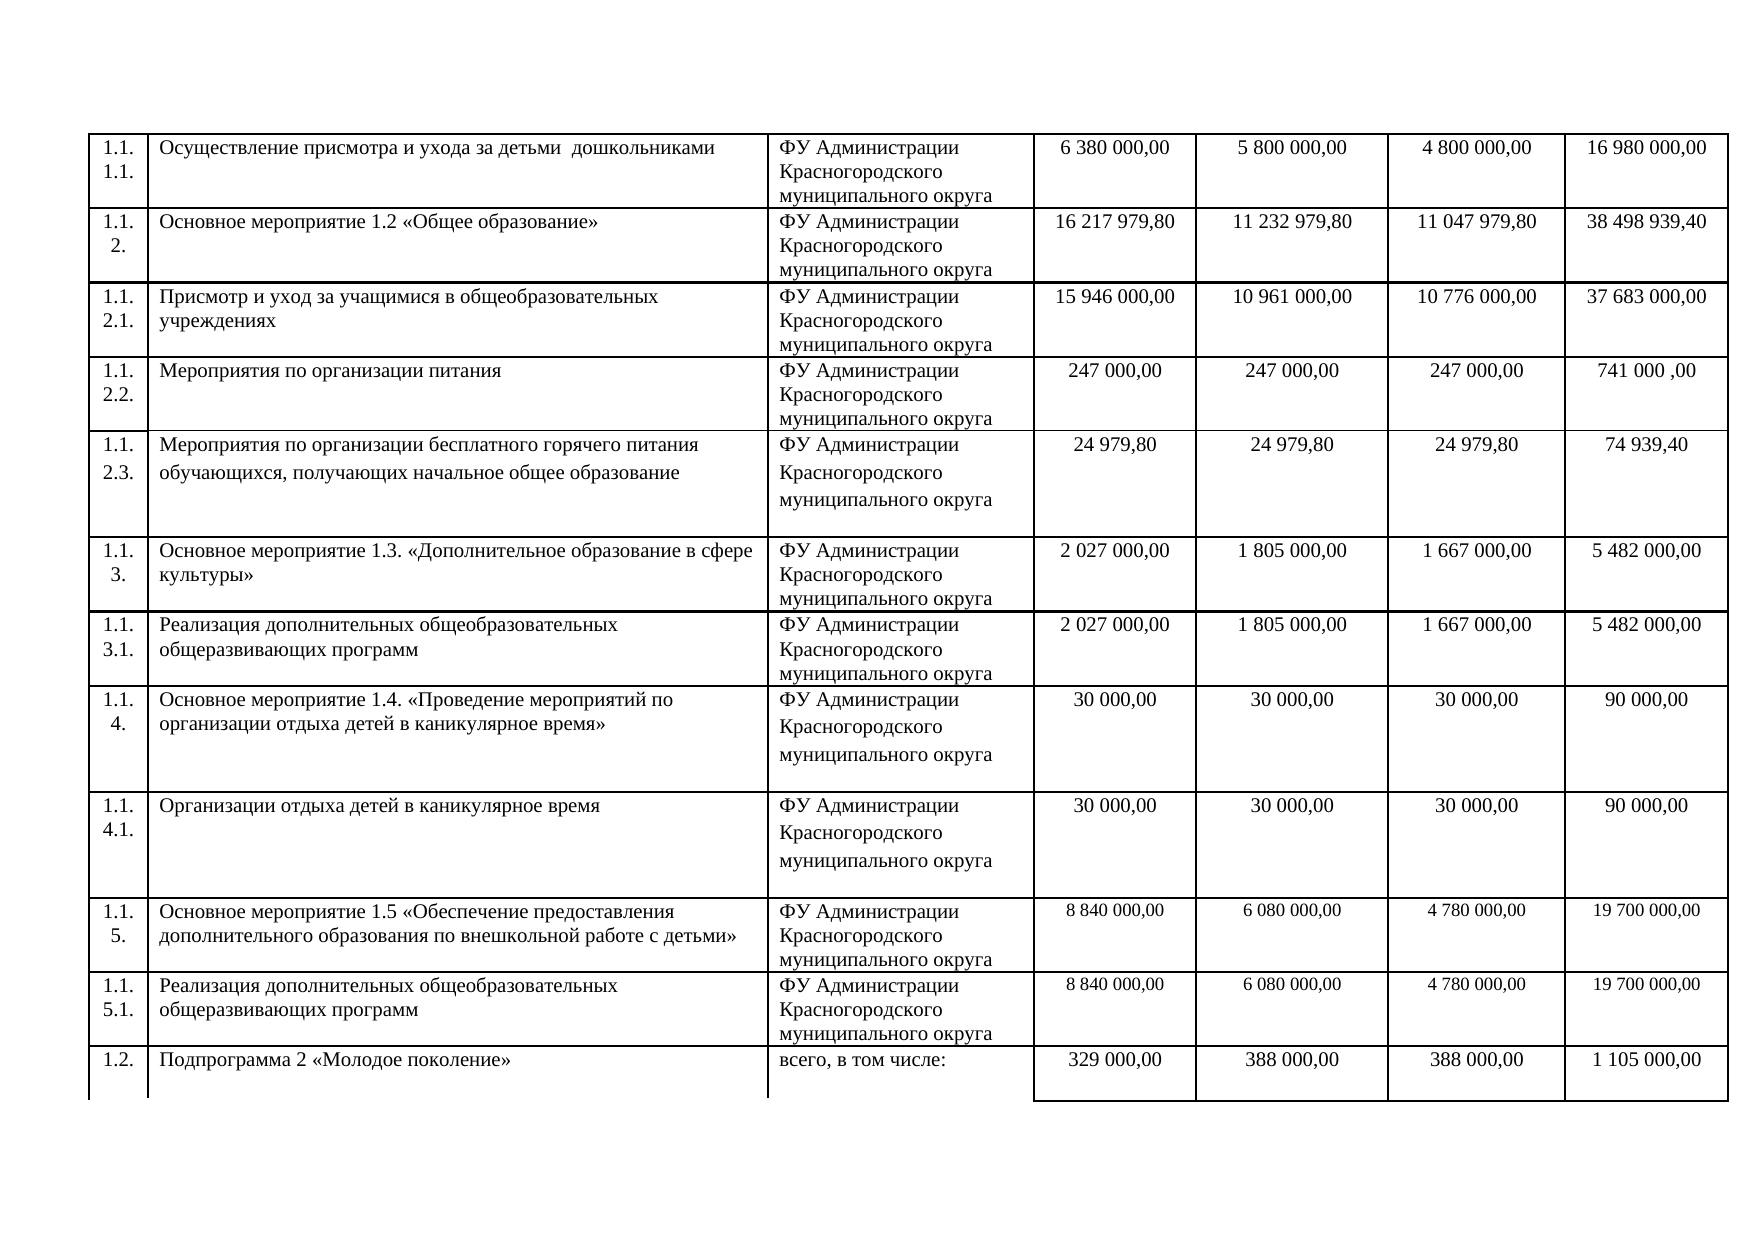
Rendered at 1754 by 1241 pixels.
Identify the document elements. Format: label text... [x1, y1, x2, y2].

table_cell 4 780 000,00 [1389, 899, 1564, 971]
table_cell 16 217 979,80 [1035, 209, 1195, 281]
table_cell 30 000,00 [1197, 793, 1387, 897]
table_cell 10 961 000,00 [1197, 284, 1387, 356]
table_cell 30 000,00 [1389, 687, 1564, 791]
table_cell 1 105 000,00 [1566, 1047, 1727, 1100]
table_cell 15 946 000,00 [1035, 284, 1195, 356]
table_cell 1 805 000,00 [1197, 538, 1387, 610]
table_cell 30 000,00 [1035, 687, 1195, 791]
table_cell Основное мероприятие 1.3. «Дополнительное образование в сфере культуры» [149, 538, 767, 610]
table_cell 4 780 000,00 [1389, 973, 1564, 1045]
table_cell 24 979,80 [1389, 431, 1564, 536]
table_cell 74 939,40 [1566, 431, 1727, 536]
table_cell ФУ Администрации Красногородского муниципального округа [769, 613, 1033, 684]
table_cell 1.1.3.1. [90, 613, 147, 684]
table_cell Мероприятия по организации питания [149, 358, 767, 430]
table_cell 1.1.2. [90, 209, 147, 281]
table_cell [769, 135, 1033, 207]
table_cell 1.1.3. [90, 538, 147, 610]
table_cell Подпрограмма 2 «Молодое поколение» [148, 1047, 768, 1100]
table_cell 388 000,00 [1389, 1047, 1564, 1100]
table_cell всего, в том числе: [768, 1047, 1033, 1100]
table_cell Мероприятия по организации бесплатного горячего питания обучающихся, получающих начальное общее образование [149, 431, 767, 536]
table_cell Присмотр и уход за учащимися в общеобразовательных учреждениях [149, 284, 767, 356]
table_cell 2 027 000,00 [1035, 613, 1195, 684]
table_cell 1.1.5. [90, 899, 147, 971]
table_cell 247 000,00 [1197, 358, 1387, 430]
table_cell 1.1.5.1. [90, 973, 147, 1045]
table_cell ФУ Администрации Красногородского муниципального округа [769, 284, 1033, 356]
table_cell 6 080 000,00 [1197, 973, 1387, 1045]
table_cell 5 482 000,00 [1566, 613, 1727, 684]
table_cell 90 000,00 [1566, 793, 1727, 897]
table_cell 388 000,00 [1197, 1047, 1387, 1100]
table_cell 16 980 000,00 [1566, 135, 1727, 207]
table_cell 11 232 979,80 [1197, 209, 1387, 281]
table_cell 30 000,00 [1389, 793, 1564, 897]
table_cell 4 800 000,00 [1389, 135, 1564, 207]
table_cell 247 000,00 [1035, 358, 1195, 430]
table_cell 37 683 000,00 [1566, 284, 1727, 356]
table_cell 1.2. [90, 1047, 148, 1100]
table_cell 19 700 000,00 [1566, 973, 1727, 1045]
table_cell 24 979,80 [1197, 431, 1387, 536]
table_cell ФУ Администрации Красногородского муниципального округа [769, 209, 1033, 281]
table_cell 1.1.4. [90, 687, 147, 791]
table_cell Реализация дополнительных общеобразовательных общеразвивающих программ [149, 973, 767, 1045]
table_cell ФУ Администрации Красногородского муниципального округа [769, 899, 1033, 971]
table_cell 30 000,00 [1197, 687, 1387, 791]
table_cell Основное мероприятие 1.2 «Общее образование» [149, 209, 767, 281]
table_cell 1.1.2.3. [90, 432, 147, 536]
table_cell 1 667 000,00 [1389, 538, 1564, 610]
table_cell 741 000 ,00 [1566, 358, 1727, 430]
table_cell 5 482 000,00 [1566, 538, 1727, 610]
table_cell 10 776 000,00 [1389, 284, 1564, 356]
table_cell 8 840 000,00 [1035, 973, 1195, 1045]
table_cell ФУ Администрации Красногородского муниципального округа [769, 431, 1033, 536]
table_cell 1.1.1.1. [90, 135, 147, 207]
table_cell ФУ Администрации Красногородского муниципального округа [769, 793, 1033, 897]
table_cell 6 080 000,00 [1197, 899, 1387, 971]
table_cell Основное мероприятие 1.5 «Обеспечение предоставления дополнительного образования по внешкольной работе с детьми» [149, 899, 767, 971]
table_cell 1 667 000,00 [1389, 613, 1564, 684]
table_cell 19 700 000,00 [1566, 899, 1727, 971]
table_cell Организации отдыха детей в каникулярное время [149, 793, 767, 897]
table_cell ФУ Администрации Красногородского муниципального округа [769, 358, 1033, 430]
table_cell 1.1.2.1. [90, 284, 147, 356]
table_cell Основное мероприятие 1.4. «Проведение мероприятий по организации отдыха детей в каникулярное время» [149, 687, 767, 791]
table_cell ФУ Администрации Красногородского муниципального округа [769, 538, 1033, 610]
table_cell 1.1.4.1. [90, 793, 147, 897]
table_cell 30 000,00 [1035, 793, 1195, 897]
table_cell 90 000,00 [1566, 687, 1727, 791]
table_cell 38 498 939,40 [1566, 209, 1727, 281]
table_cell 2 027 000,00 [1035, 538, 1195, 610]
table_cell 1 805 000,00 [1197, 613, 1387, 684]
table_cell ФУ Администрации Красногородского муниципального округа [769, 973, 1033, 1045]
table_cell Реализация дополнительных общеобразовательных общеразвивающих программ [149, 613, 767, 684]
table_cell ФУ Администрации Красногородского муниципального округа [769, 687, 1033, 791]
table_cell 247 000,00 [1389, 358, 1564, 430]
table_cell 6 380 000,00 [1035, 135, 1195, 207]
table_cell 329 000,00 [1035, 1047, 1195, 1100]
table_cell 1.1.2.2. [90, 358, 147, 430]
table_cell 11 047 979,80 [1389, 209, 1564, 281]
table_cell 5 800 000,00 [1197, 135, 1387, 207]
table_cell 24 979,80 [1035, 431, 1195, 536]
table_cell Осуществление присмотра и ухода за детьми дошкольниками [149, 135, 767, 207]
table_cell 8 840 000,00 [1035, 899, 1195, 971]
